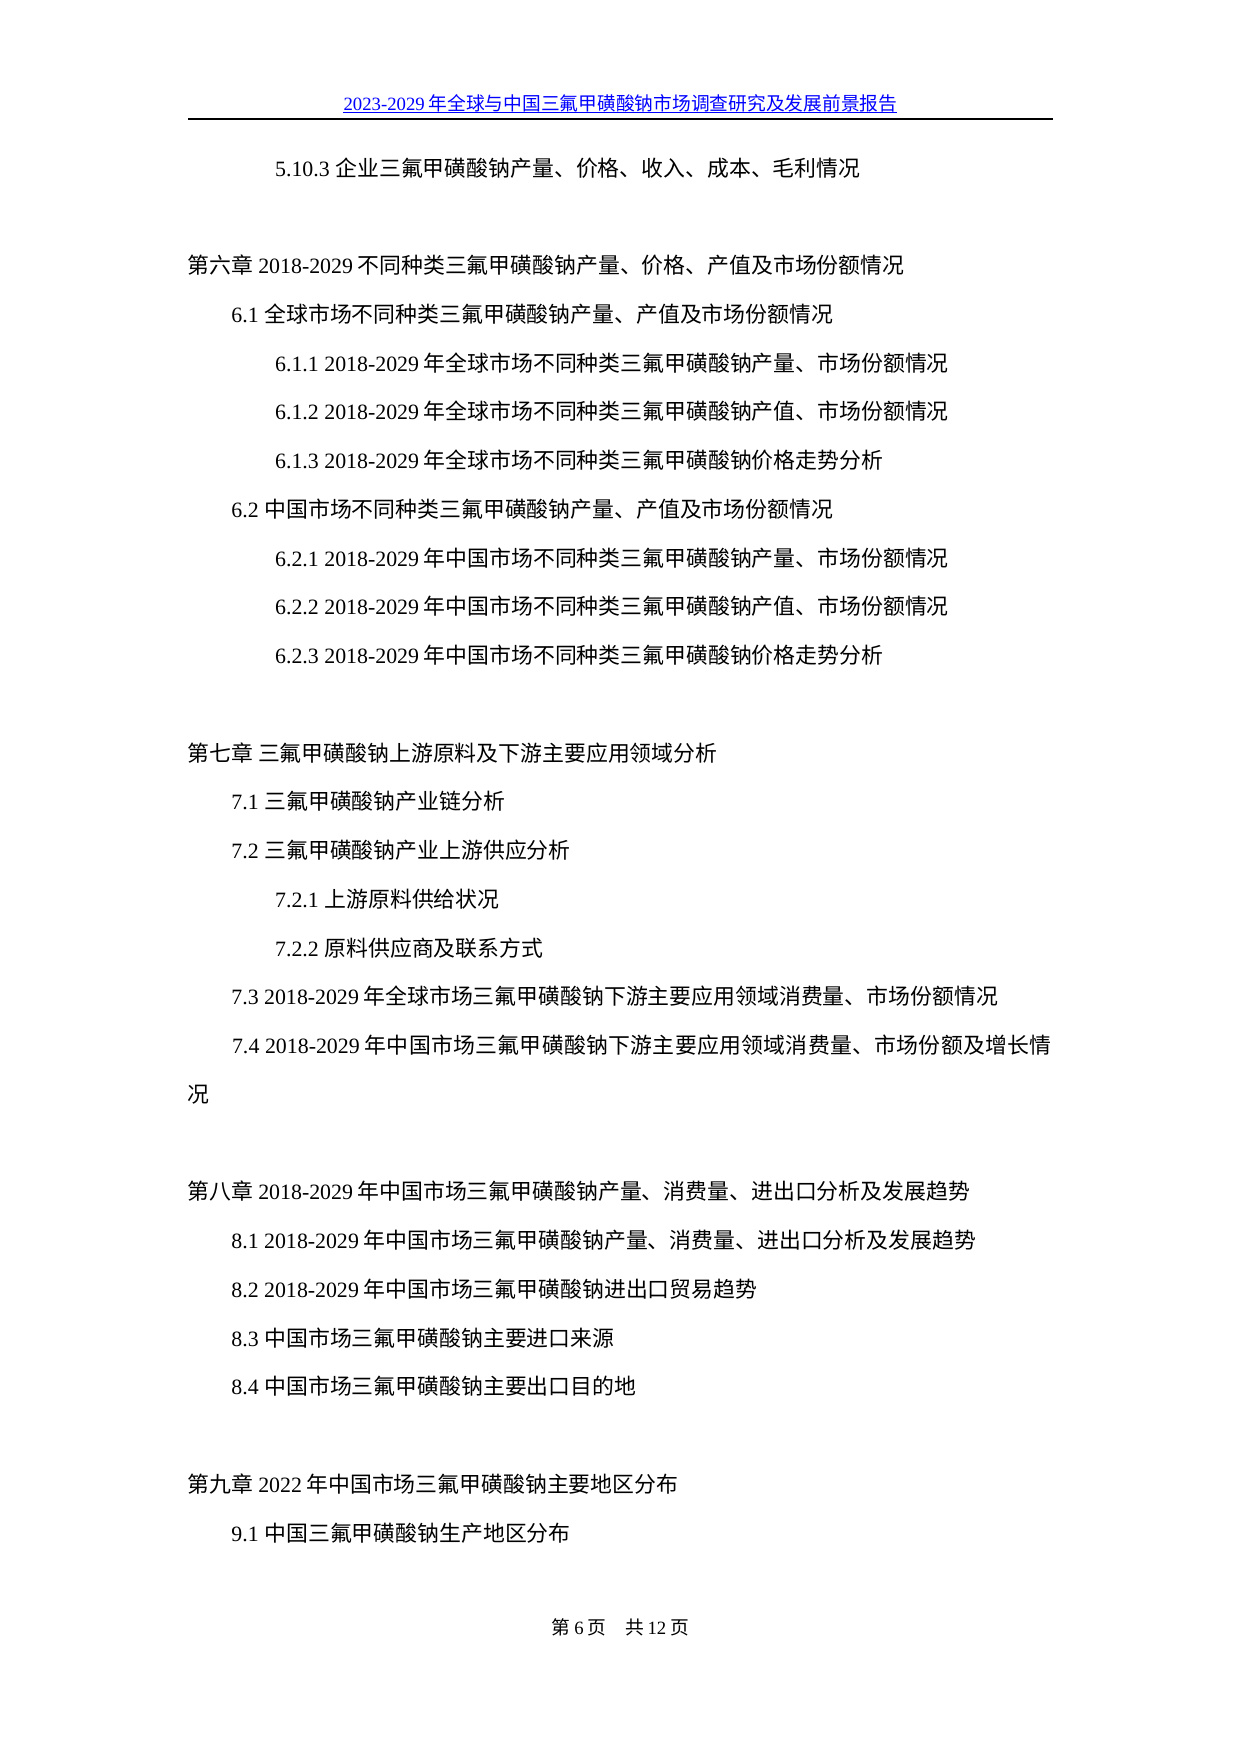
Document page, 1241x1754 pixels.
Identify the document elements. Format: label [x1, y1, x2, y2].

text [187, 150, 1053, 1548]
